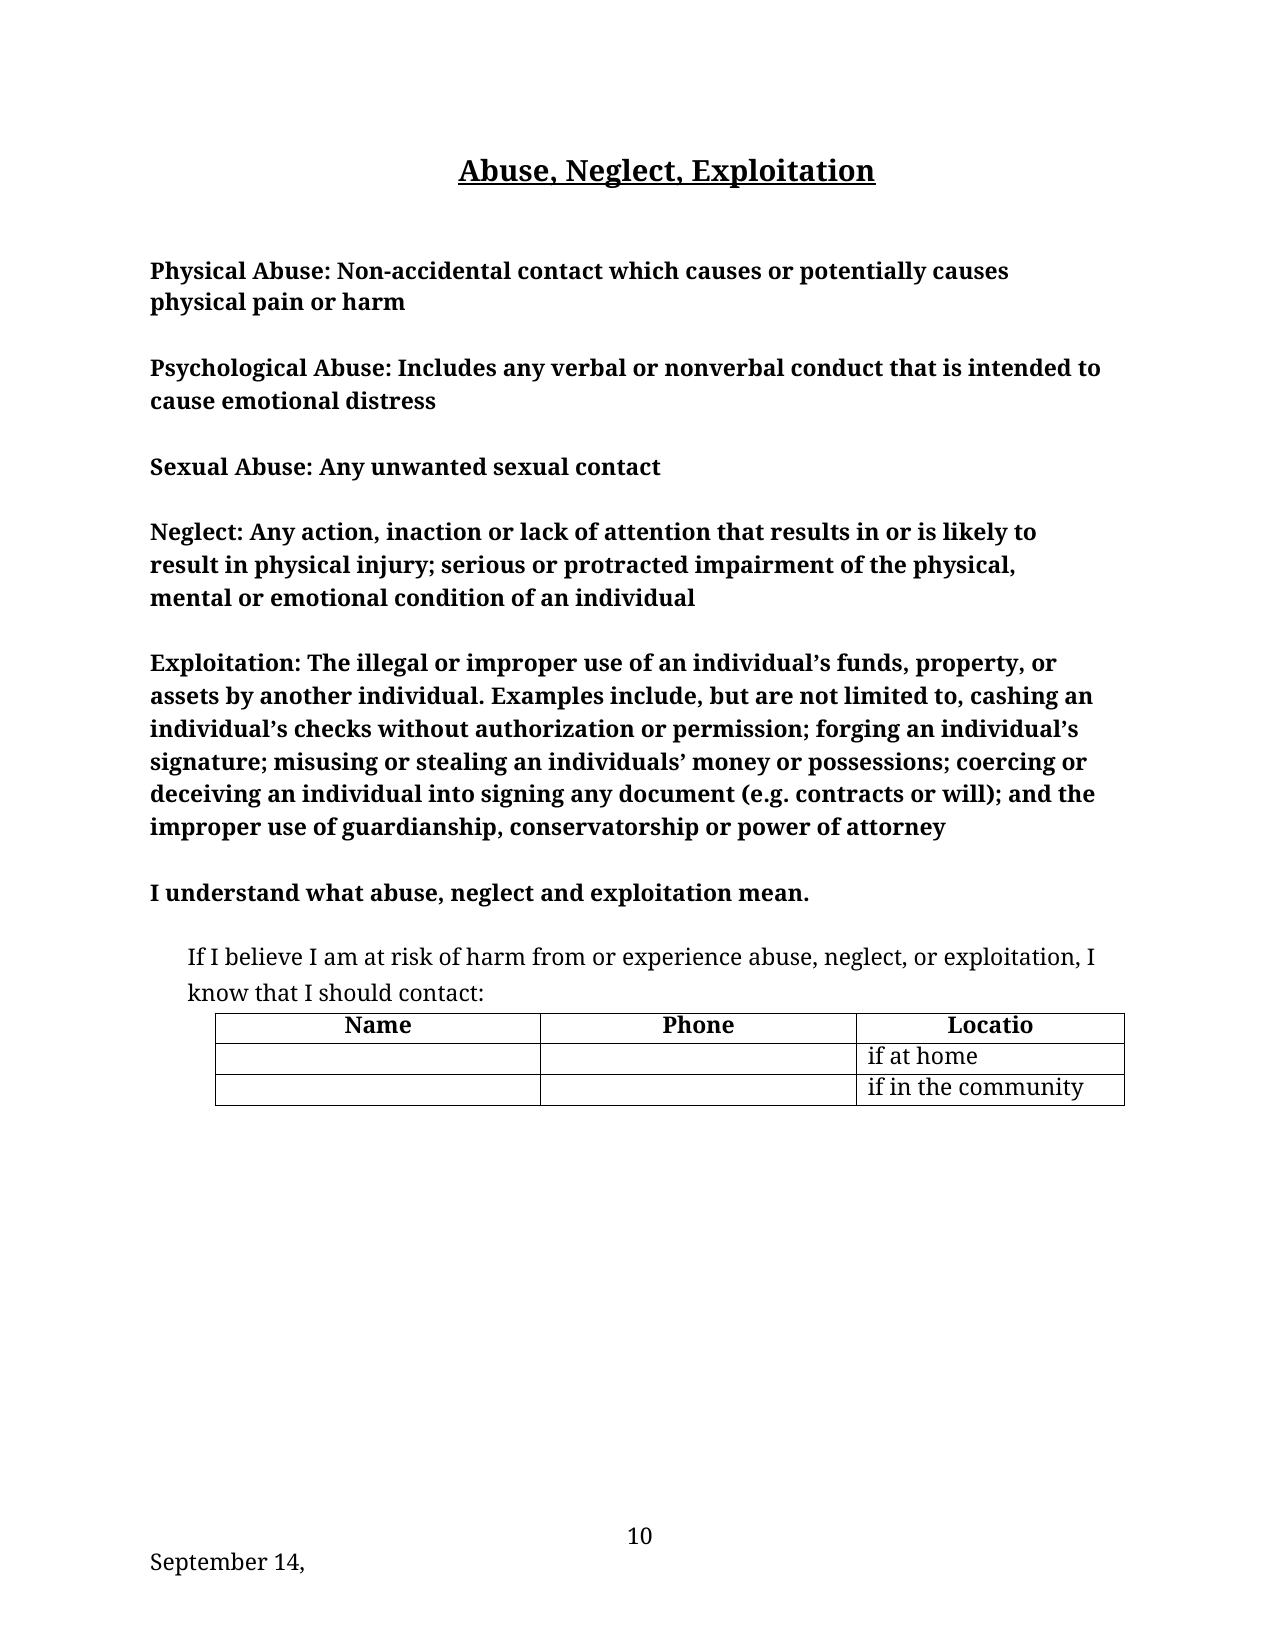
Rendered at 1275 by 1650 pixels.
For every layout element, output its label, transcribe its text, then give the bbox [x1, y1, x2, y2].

subtitle Psychological Abuse: Includes any verbal or nonverbal conduct that is intended to cause emotional distress [150, 352, 1109, 416]
table_cell [541, 1075, 856, 1105]
subtitle Physical Abuse: Non-accidental contact which causes or potentially causes physical pain or harm [150, 255, 1109, 318]
table_cell [541, 1044, 856, 1074]
text If I believe I am at risk of harm from or experience abuse, neglect, or exploitation, I know that I should contact: [187, 941, 1108, 1008]
table_header Location [857, 1014, 1124, 1043]
subtitle I understand what abuse, neglect and exploitation mean. [150, 877, 1109, 908]
subtitle Sexual Abuse: Any unwanted sexual contact [150, 450, 1109, 482]
table_cell if at home [857, 1044, 1124, 1074]
table_cell if in the community [857, 1075, 1124, 1105]
table_cell [216, 1075, 540, 1105]
table_header Phone: [541, 1014, 856, 1043]
table_cell [216, 1044, 540, 1074]
text Abuse, Neglect, Exploitation [458, 150, 1109, 189]
subtitle Neglect: Any action, inaction or lack of attention that results in or is likely to result in physical injury; serious or protracted impairment of the physical, mental or emotional condition of an individual [150, 516, 1062, 613]
table_header Name: [216, 1014, 540, 1043]
subtitle Exploitation: The illegal or improper use of an individual’s funds, property, or assets by another individual. Examples include, but are not limited to, cashing an individual’s checks without authorization or permission; forging an individual’s signature; misusing or stealing an individuals’ money or possessions; coercing or deceiving an individual into signing any document (e.g. contracts or will); and the improper use of guardianship, conservatorship or power of attorney [150, 647, 1125, 842]
